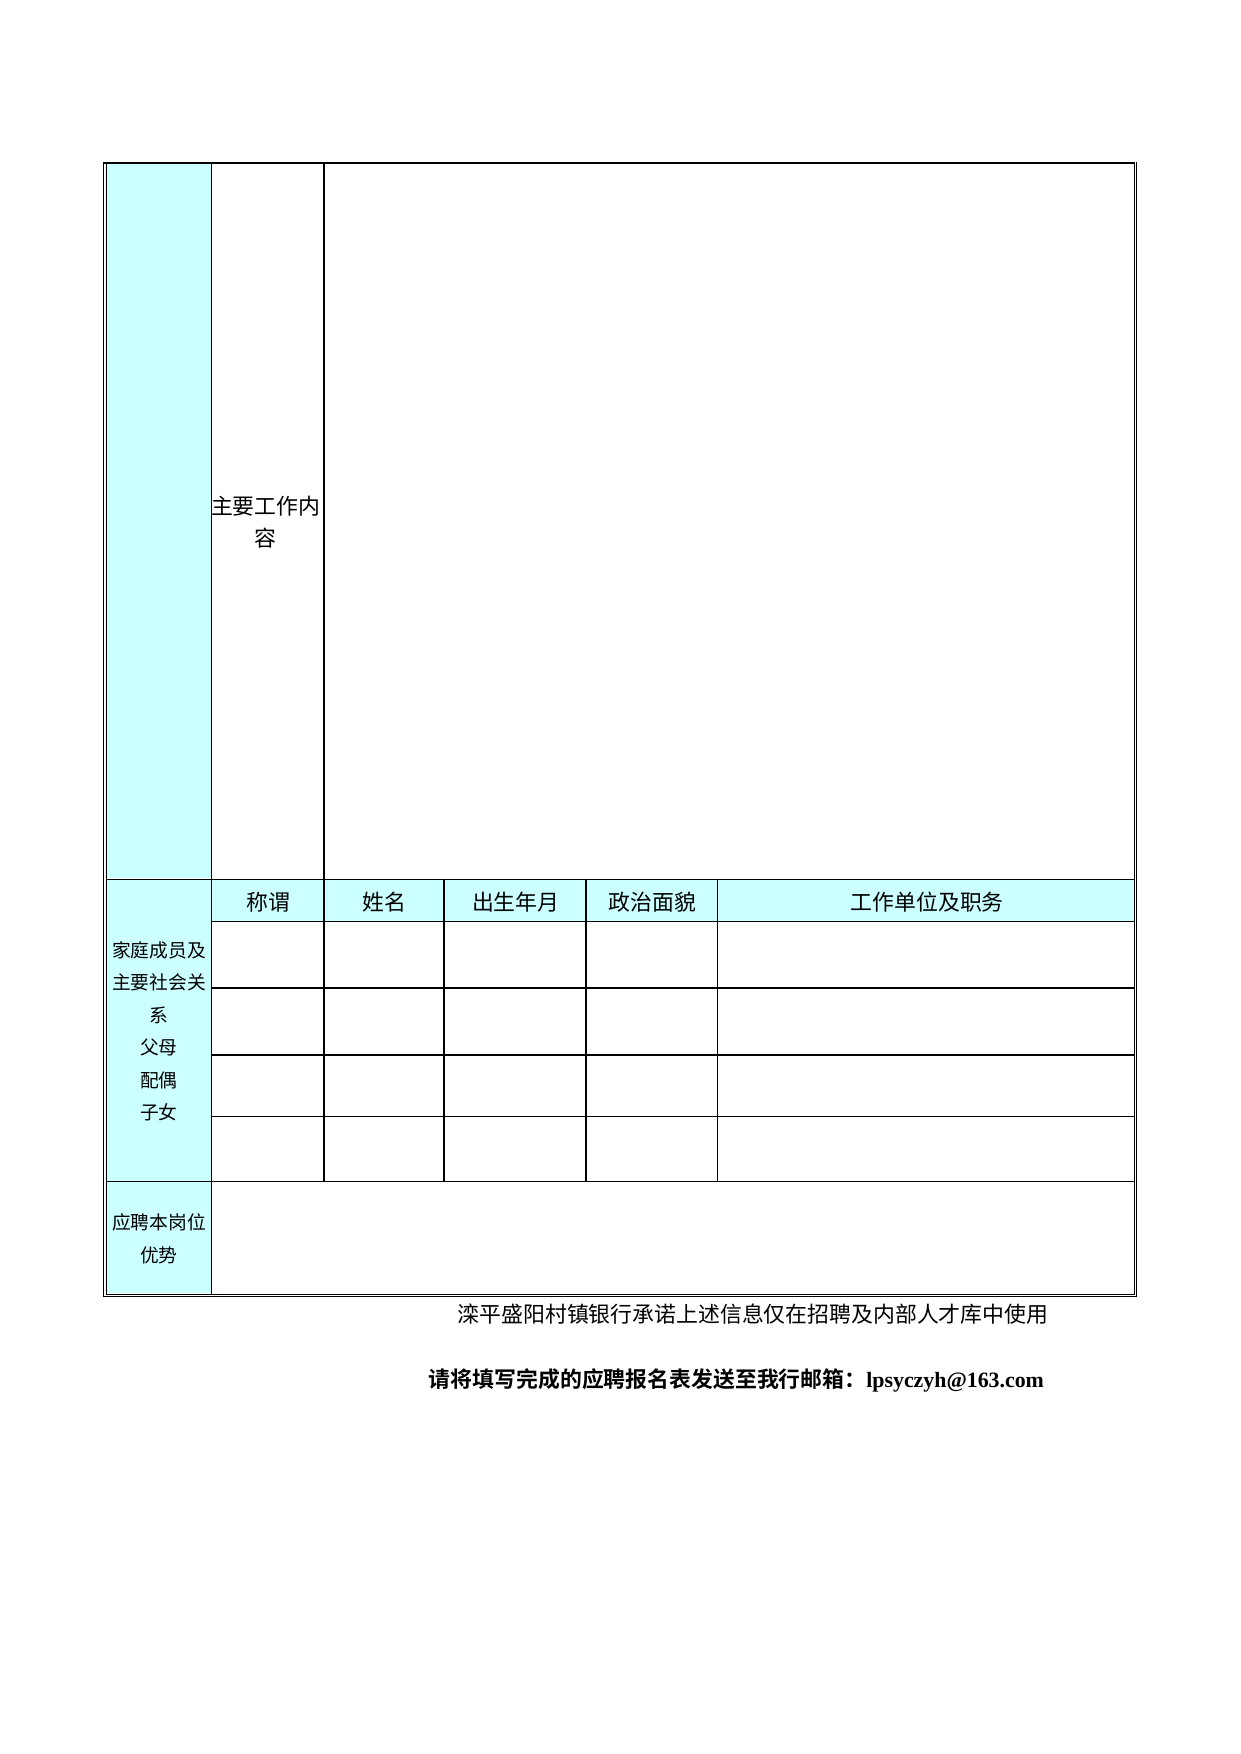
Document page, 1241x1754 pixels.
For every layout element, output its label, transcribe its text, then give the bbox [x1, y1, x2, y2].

table_cell 出生年月 [445, 880, 585, 921]
table_cell [445, 1117, 585, 1181]
text 请将填写完成的应聘报名表发送至我行邮箱：lpsyczyh@163.com [187, 1362, 1053, 1394]
table_cell [587, 922, 717, 987]
table_cell [445, 1056, 585, 1116]
table_cell [445, 989, 585, 1054]
table_cell [212, 1117, 323, 1181]
table_cell [587, 1056, 717, 1116]
table_cell [718, 922, 1134, 987]
table_cell [325, 1056, 443, 1116]
table_cell 主要工作内容 [212, 164, 323, 878]
table_cell [212, 922, 323, 987]
table_cell 政治面貌 [587, 880, 717, 921]
table_cell [587, 989, 717, 1054]
table_cell [718, 1117, 1134, 1181]
table_cell [325, 922, 443, 987]
table_cell [212, 989, 323, 1054]
table_cell [718, 1056, 1134, 1116]
table_cell 家庭成员及主要社会关系 父母 配偶 子女 [107, 880, 211, 1181]
table_cell [325, 1117, 443, 1181]
table_cell 称谓 [212, 880, 323, 921]
table_cell [587, 1117, 717, 1181]
table_cell [212, 1056, 323, 1116]
table_cell 工作单位及职务 [718, 880, 1134, 921]
table_cell 应聘本岗位优势 [107, 1182, 211, 1293]
table_cell [325, 164, 1134, 878]
table_cell 姓名 [325, 880, 443, 921]
table_cell [212, 1182, 1134, 1293]
table_cell [718, 989, 1134, 1054]
table_cell [445, 922, 585, 987]
table_cell [325, 989, 443, 1054]
text 滦平盛阳村镇银行承诺上述信息仅在招聘及内部人才库中使用 [187, 1297, 1048, 1329]
